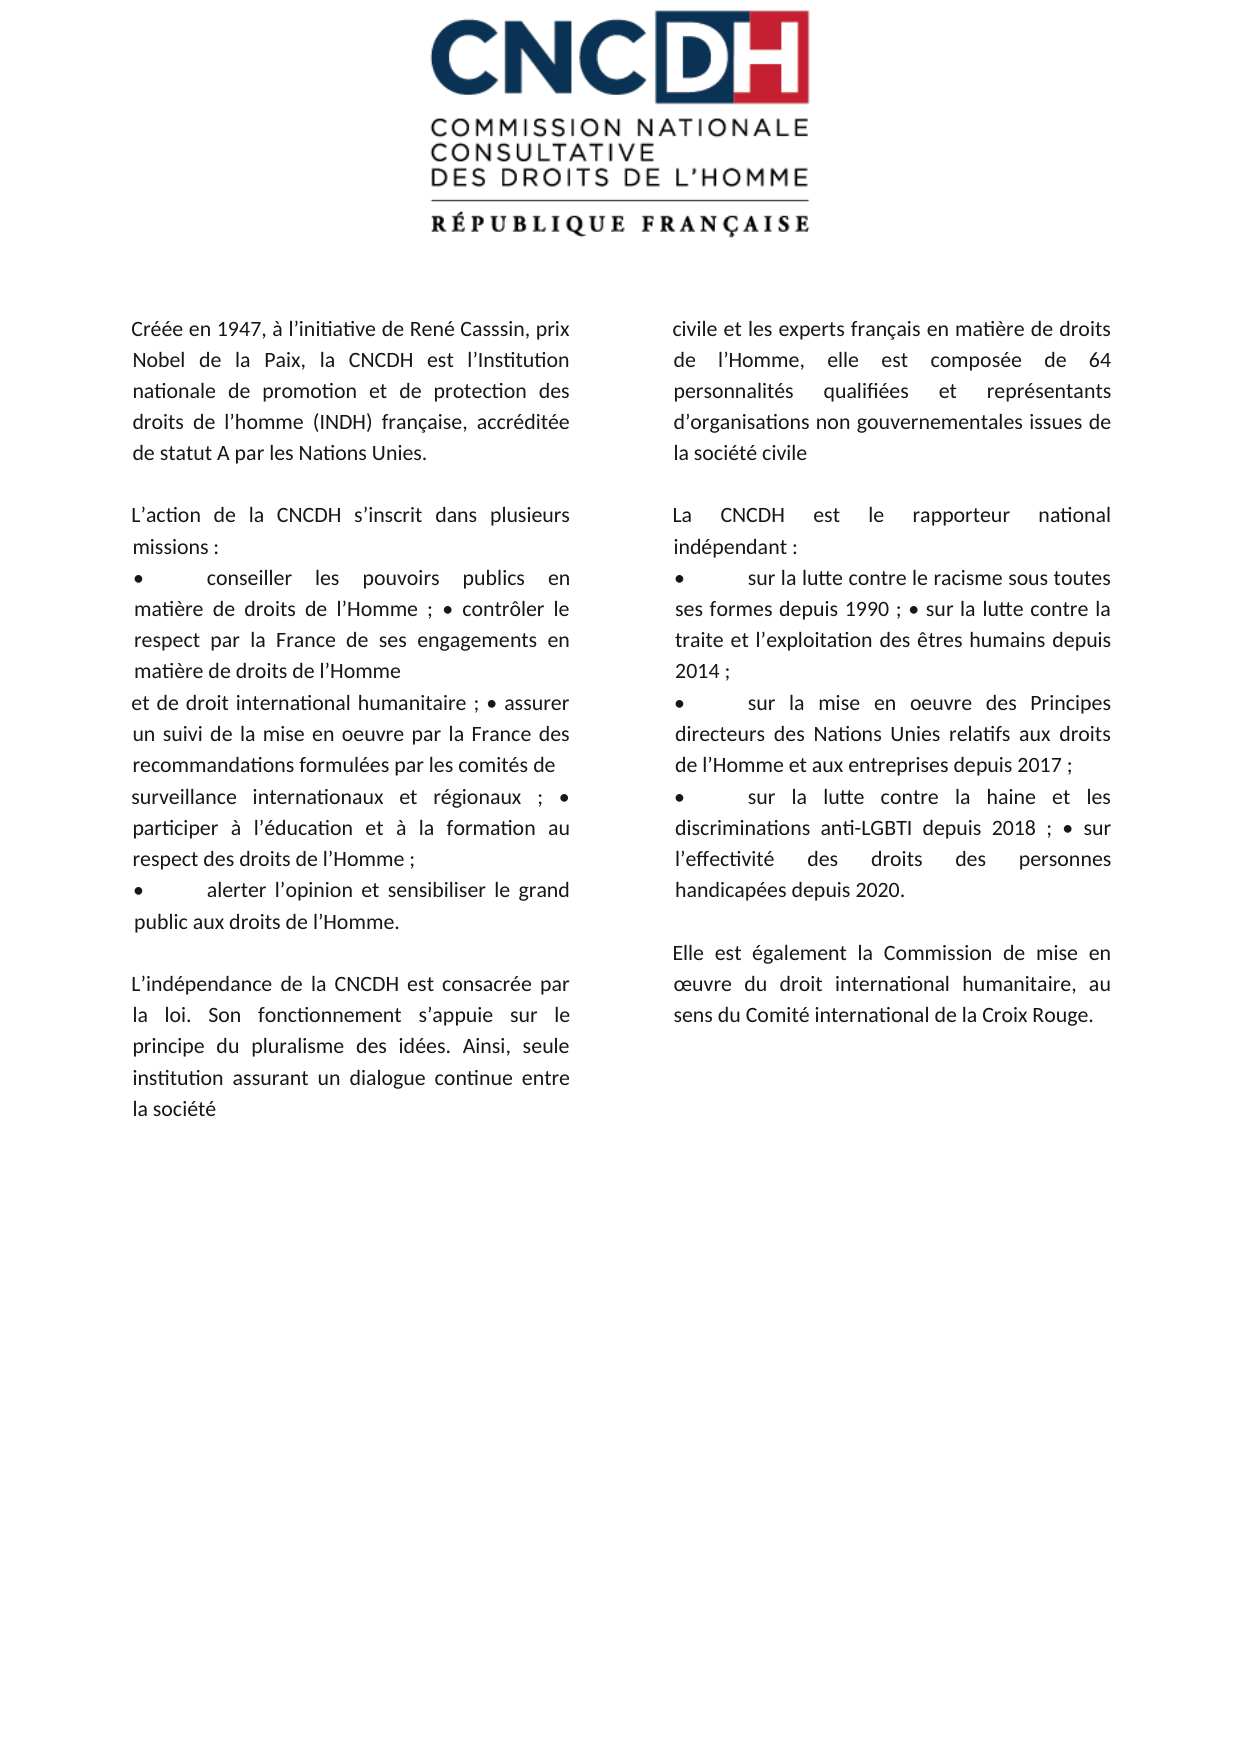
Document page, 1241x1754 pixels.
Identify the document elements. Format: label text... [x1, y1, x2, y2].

text civile et les experts français en matière de droits de l’Homme, elle est composée de 64 personnalités qualifiées et représentants d’organisations non gouvernementales issues de la société civile [672, 315, 1111, 466]
text Créée en 1947, à l’initiative de René Casssin, prix Nobel de la Paix, la CNCDH est l’Institution nationale de promotion et de protection des droits de l’homme (INDH) française, accréditée de statut A par les Nations Unies. [131, 315, 570, 466]
text surveillance internationaux et régionaux ; • participer à l’éducation et à la formation au respect des droits de l’Homme ; [131, 783, 570, 872]
text et de droit international humanitaire ; • assurer un suivi de la mise en oeuvre par la France des recommandations formulées par les comités de [131, 689, 570, 778]
text La CNCDH est le rapporteur national indépendant : [672, 502, 1111, 559]
list sur la lutte contre le racisme sous toutes ses formes depuis 1990 ; • sur la lutte contre la traite et l’exploitation des êtres humains depuis 2014 ; [674, 564, 1111, 684]
text Elle est également la Commission de mise en œuvre du droit international humanitaire, au sens du Comité international de la Croix Rouge. [672, 939, 1111, 1028]
list conseiller les pouvoirs publics en matière de droits de l’Homme ; • contrôler le respect par la France de ses engagements en matière de droits de l’Homme [133, 564, 570, 684]
text L’indépendance de la CNCDH est consacrée par la loi. Son fonctionnement s’appuie sur le principe du pluralisme des idées. Ainsi, seule institution assurant un dialogue continue entre la société [131, 970, 570, 1121]
list sur la mise en oeuvre des Principes directeurs des Nations Unies relatifs aux droits de l’Homme et aux entreprises depuis 2017 ; [674, 689, 1111, 778]
list sur la lutte contre la haine et les discriminations anti-LGBTI depuis 2018 ; • sur l’effectivité des droits des personnes handicapées depuis 2020. [674, 783, 1111, 903]
picture [416, 0, 824, 248]
text L’action de la CNCDH s’inscrit dans plusieurs missions : [131, 502, 570, 559]
list alerter l’opinion et sensibiliser le grand public aux droits de l’Homme. [133, 877, 570, 934]
